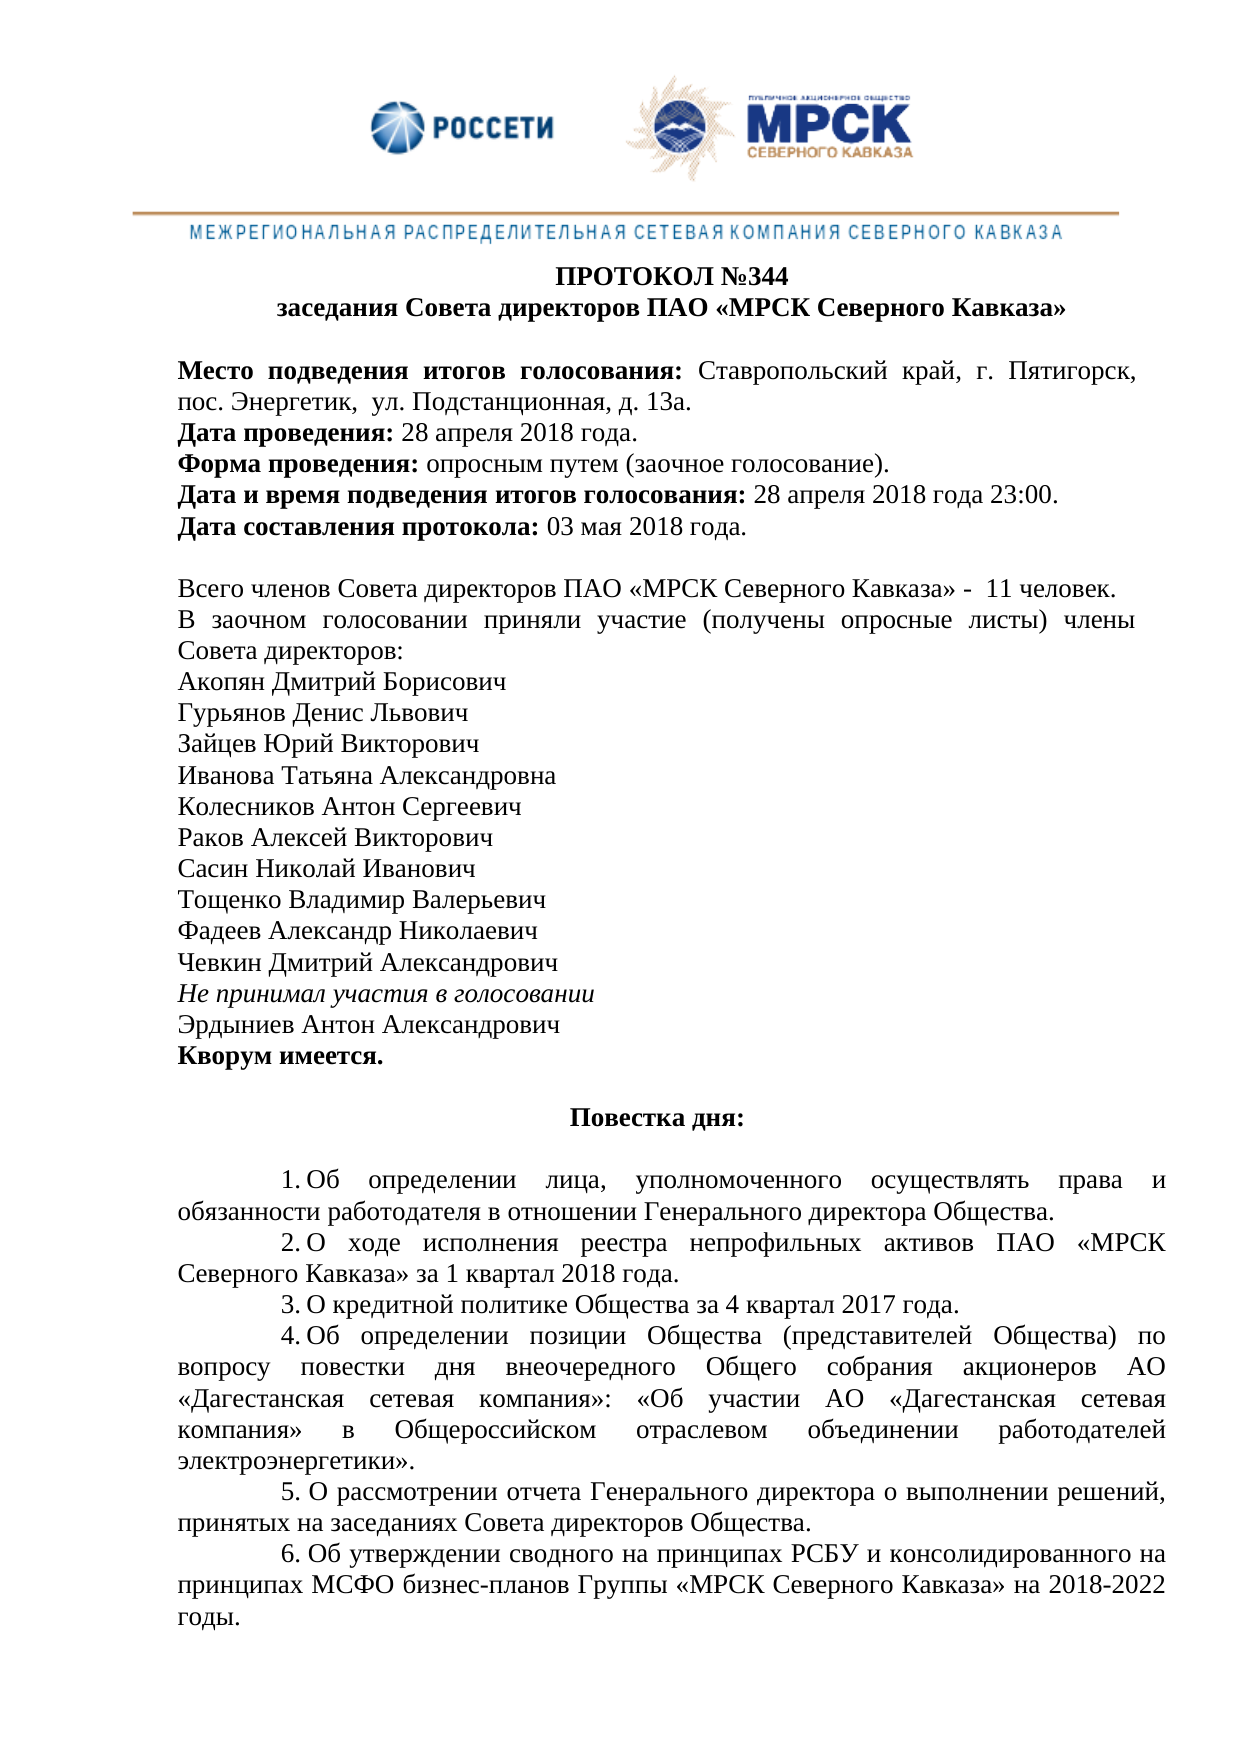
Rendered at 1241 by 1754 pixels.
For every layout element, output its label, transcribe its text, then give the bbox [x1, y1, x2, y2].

text 6. Об утверждении сводного на принципах РСБУ и консолидированного на принципах МСФО бизнес-планов Группы «МРСК Северного Кавказа» на 2018-2022 годы. [177, 1537, 1167, 1631]
text Раков Алексей Викторович [177, 821, 1137, 852]
text Тощенко Владимир Валерьевич [177, 883, 1137, 914]
text 2. О ходе исполнения реестра непрофильных активов ПАО «МРСК Северного Кавказа» за 1 квартал 2018 года. [177, 1226, 1167, 1288]
text заседания Совета директоров ПАО «МРСК Северного Кавказа» [177, 292, 1167, 323]
text Чевкин Дмитрий Александрович [177, 946, 1137, 977]
text Место подведения итогов голосования: Ставропольский край, г. Пятигорск, пос. Энергетик, ул. Подстанционная, д. 13а. [177, 354, 1137, 416]
text Кворум имеется. [177, 1039, 1137, 1070]
text 5. О рассмотрении отчета Генерального директора о выполнении решений, принятых на заседаниях Совета директоров Общества. [177, 1475, 1167, 1537]
text Эрдыниев Антон Александрович [177, 1008, 1137, 1039]
text Дата и время подведения итогов голосования: 28 апреля 2018 года 23:00. [177, 478, 1137, 509]
text Всего членов Совета директоров ПАО «МРСК Северного Кавказа» - 11 человек. [177, 572, 1137, 603]
text Не принимал участия в голосовании [177, 977, 1137, 1008]
text Дата составления протокола: 03 мая 2018 года. [177, 509, 1137, 541]
text В заочном голосовании приняли участие (получены опросные листы) члены Совета директоров: [177, 603, 1137, 665]
text Повестка дня: [177, 1101, 1137, 1132]
text 4. Об определении позиции Общества (представителей Общества) по вопросу повестки дня внеочередного Общего собрания акционеров АО «Дагестанская сетевая компания»: «Об участии АО «Дагестанская сетевая компания» в Общероссийском отраслевом объединении работодателей электроэнергетики». [177, 1319, 1167, 1475]
text Иванова Татьяна Александровна [177, 759, 1137, 790]
text 3. О кредитной политике Общества за 4 квартал 2017 года. [177, 1288, 1167, 1319]
text Акопян Дмитрий Борисович [177, 665, 1137, 696]
text Гурьянов Денис Львович [177, 696, 1137, 728]
text Форма проведения: опросным путем (заочное голосование). [177, 447, 1137, 478]
text Зайцев Юрий Викторович [177, 728, 1137, 759]
text ПРОТОКОЛ №344 [177, 260, 1167, 292]
text 1. Об определении лица, уполномоченного осуществлять права и обязанности работодателя в отношении Генерального директора Общества. [177, 1164, 1167, 1226]
text Колесников Антон Сергеевич [177, 790, 1137, 821]
text Сасин Николай Иванович [177, 852, 1137, 883]
text Дата проведения: 28 апреля 2018 года. [177, 416, 1137, 447]
text Фадеев Александр Николаевич [177, 914, 1137, 946]
